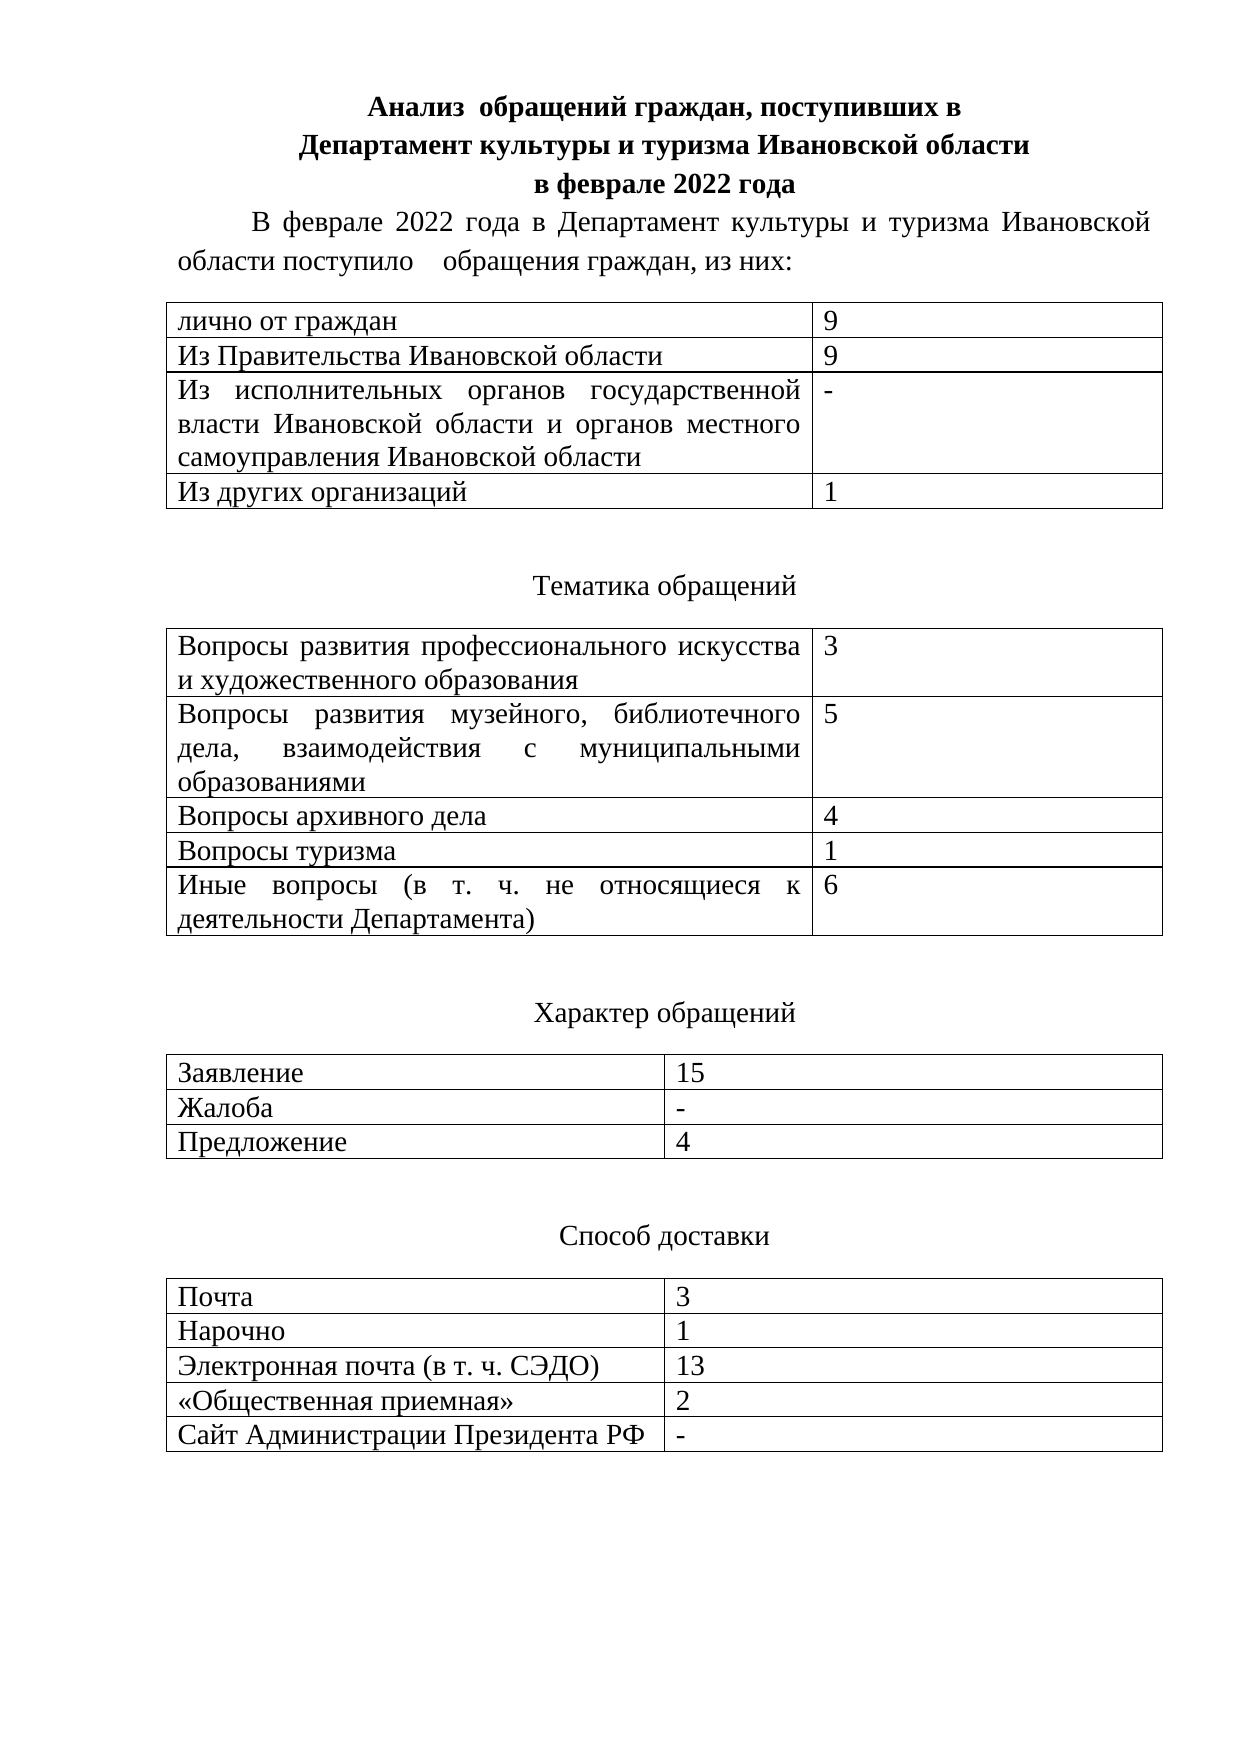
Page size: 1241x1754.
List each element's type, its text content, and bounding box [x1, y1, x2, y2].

table_header Вопросы развития профессионального искусства и художественного образования [167, 629, 812, 696]
table_cell 1 [813, 474, 1162, 508]
table_cell 1 [813, 833, 1162, 866]
table_cell - [665, 1090, 1162, 1123]
text Анализ обращений граждан, поступивших в [177, 89, 1152, 122]
table_cell Вопросы архивного дела [167, 798, 812, 832]
table_cell «Общественная приемная» [167, 1383, 664, 1416]
table_cell Предложение [167, 1125, 664, 1158]
table_cell Вопросы развития музейного, библиотечного дела, взаимодействия с муниципальными образованиями [167, 697, 812, 797]
text Тематика обращений [177, 568, 1152, 602]
table_header лично от граждан [167, 303, 812, 337]
text Характер обращений [177, 995, 1152, 1028]
table_cell - [813, 373, 1162, 473]
table_cell Электронная почта (в т. ч. СЭДО) [167, 1348, 664, 1382]
table_cell 4 [665, 1125, 1162, 1158]
table_header 3 [665, 1279, 1162, 1312]
table_cell Иные вопросы (в т. ч. не относящиеся к деятельности Департамента) [167, 868, 812, 934]
table_header 15 [665, 1055, 1162, 1089]
table_cell 5 [813, 697, 1162, 797]
table_header Заявление [167, 1055, 664, 1089]
table_cell Из других организаций [167, 474, 812, 508]
table_cell - [665, 1417, 1162, 1451]
table_cell Жалоба [167, 1090, 664, 1123]
table_header 9 [813, 303, 1162, 337]
table_header 3 [813, 629, 1162, 696]
table_cell 1 [665, 1314, 1162, 1347]
text В феврале 2022 года в Департамент культуры и туризма Ивановской области поступило обращения граждан, из них: [177, 204, 1152, 276]
table_cell Сайт Администрации Президента РФ [167, 1417, 664, 1451]
table_cell Из исполнительных органов государственной власти Ивановской области и органов местного самоуправления Ивановской области [167, 373, 812, 473]
table_cell Нарочно [167, 1314, 664, 1347]
text в феврале 2022 года [177, 166, 1152, 199]
table_header Почта [167, 1279, 664, 1312]
text Департамент культуры и туризма Ивановской области [177, 127, 1152, 161]
table_cell 6 [813, 868, 1162, 934]
table_cell 9 [813, 338, 1162, 371]
table_cell Из Правительства Ивановской области [167, 338, 812, 371]
table_cell 13 [665, 1348, 1162, 1382]
table_cell 2 [665, 1383, 1162, 1416]
table_cell 4 [813, 798, 1162, 832]
table_cell Вопросы туризма [167, 833, 812, 866]
text Способ доставки [177, 1218, 1152, 1252]
